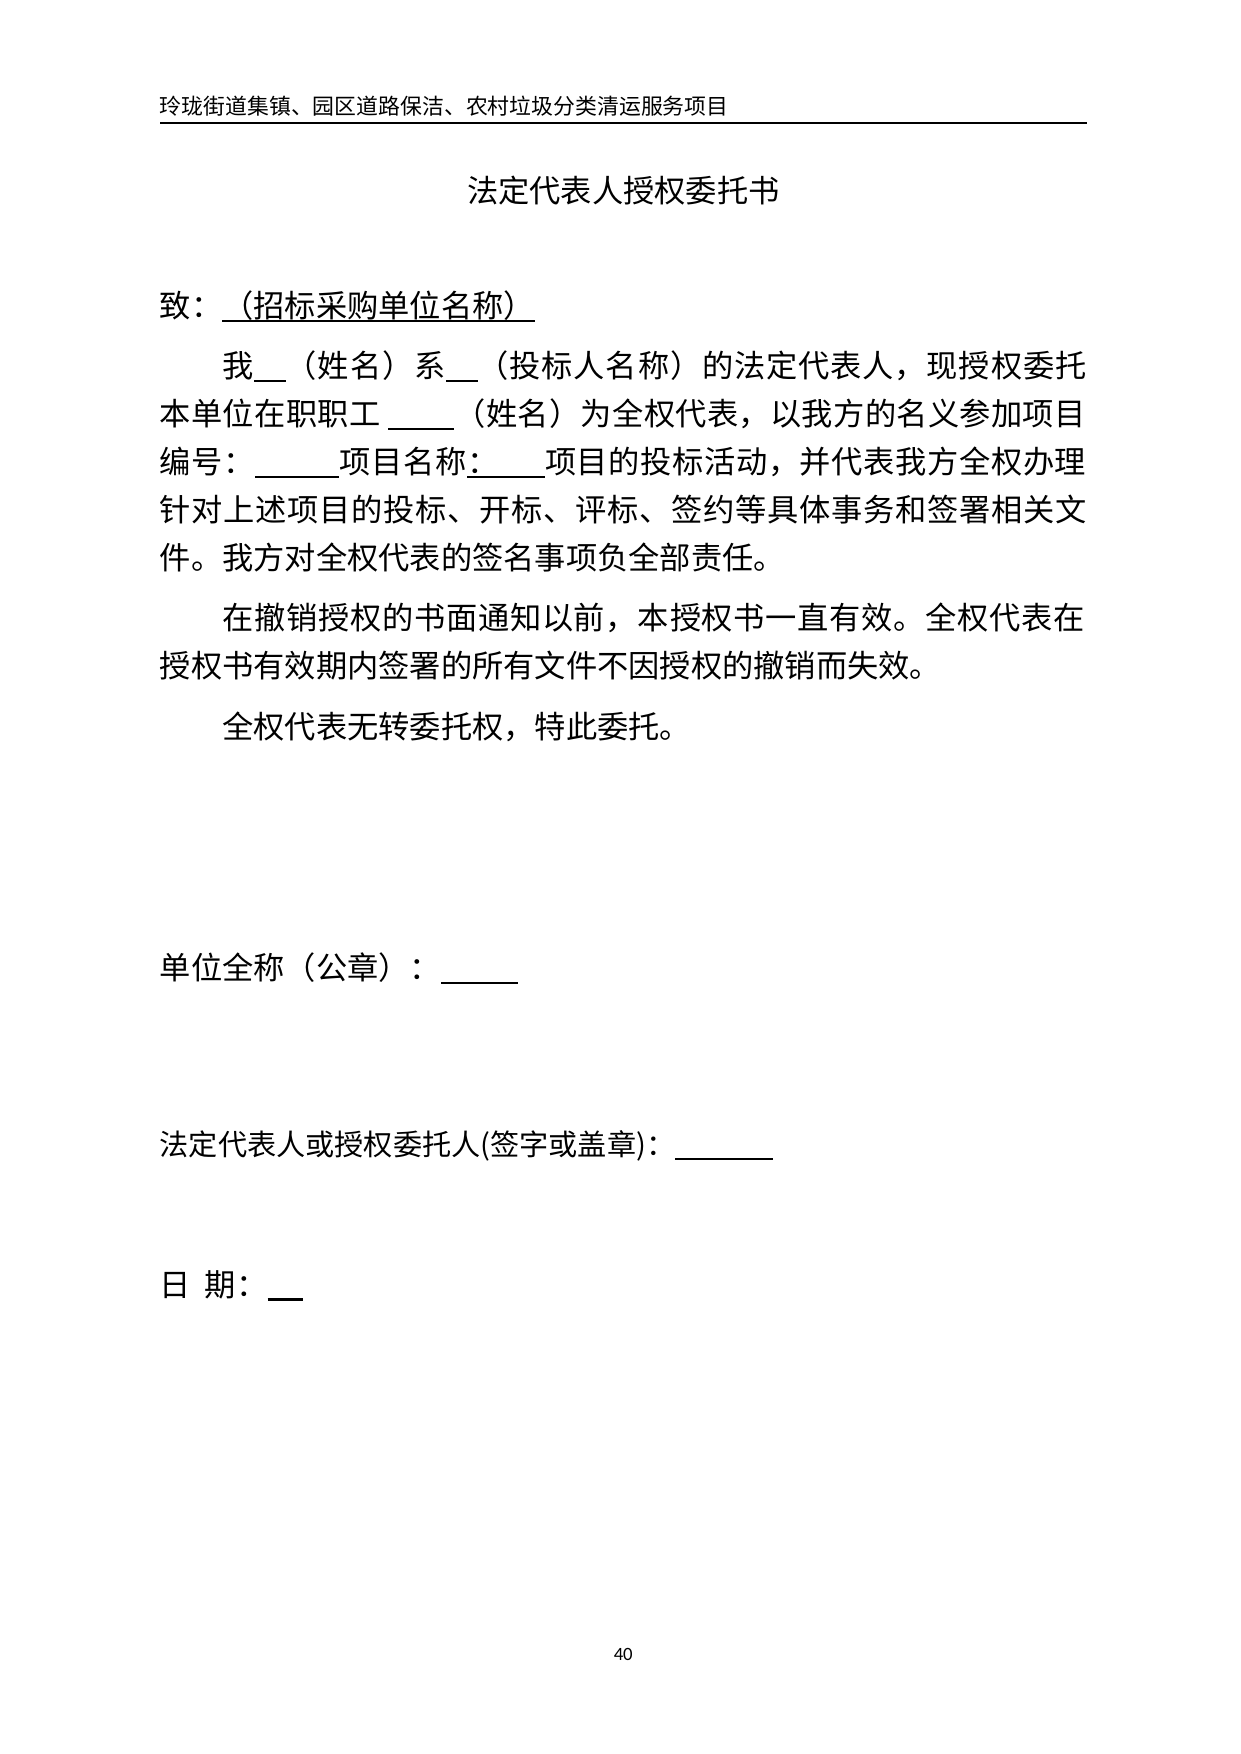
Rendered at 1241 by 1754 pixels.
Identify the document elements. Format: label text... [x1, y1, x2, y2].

text 日 期： [159, 1258, 1087, 1306]
text 全权代表无转委托权，特此委托。 [159, 700, 1087, 748]
text 致：（招标采购单位名称） [159, 279, 1087, 327]
text 我 （姓名）系 （投标人名称）的法定代表人，现授权委托本单位在职职工 （姓名）为全权代表，以我方的名义参加项目编号： 项目名称： 项目的投标活动，并代表我方全权办理针对上述项目的投标、开标、评标、签约等具体事务和签署相关文件。我方对全权代表的签名事项负全部责任。 [159, 339, 1087, 579]
text 单位全称（公章）： [159, 941, 1087, 989]
text 法定代表人授权委托书 [159, 166, 1087, 211]
text 在撤销授权的书面通知以前，本授权书一直有效。全权代表在授权书有效期内签署的所有文件不因授权的撤销而失效。 [159, 591, 1087, 687]
text 法定代表人或授权委托人(签字或盖章)： [159, 1121, 1087, 1164]
